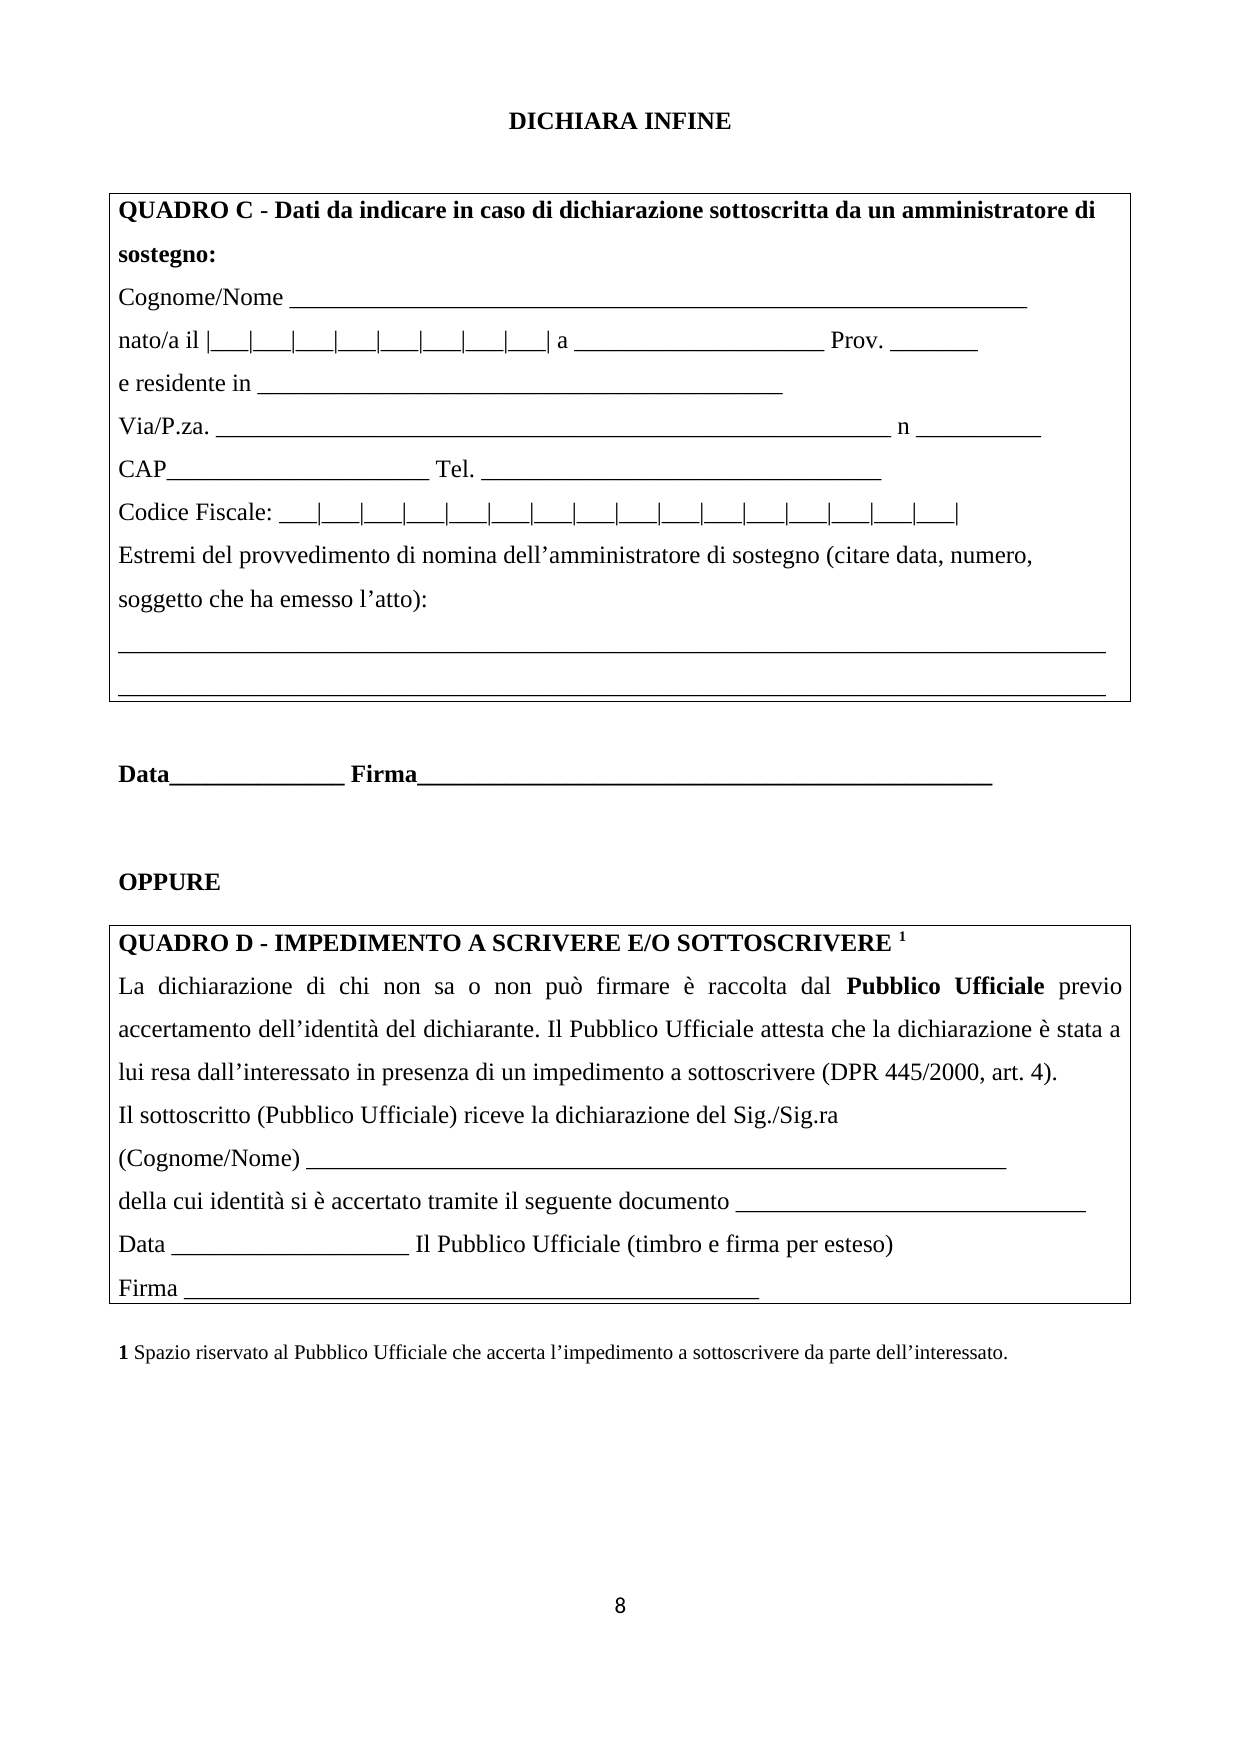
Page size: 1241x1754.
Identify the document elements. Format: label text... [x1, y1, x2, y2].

text La dichiarazione di chi non sa o non può firmare è raccolta dal Pubblico Ufficiale previo accertamento dell’identità del dichiarante. Il Pubblico Ufficiale attesta che la dichiarazione è stata a lui resa dall’interessato in presenza di un impedimento a sottoscrivere (DPR 445/2000, art. 4). [110, 968, 1130, 1086]
text Firma ______________________________________________ [110, 1269, 1130, 1303]
text _______________________________________________________________________________ [110, 624, 1130, 656]
text Cognome/Nome ___________________________________________________________ [110, 279, 1130, 311]
text Data______________ Firma______________________________________________ [118, 759, 1122, 788]
text _______________________________________________________________________________ [110, 667, 1130, 701]
text DICHIARA INFINE [118, 106, 1122, 135]
text Il sottoscritto (Pubblico Ufficiale) riceve la dichiarazione del Sig./Sig.ra [110, 1097, 1130, 1129]
text QUADRO D - IMPEDIMENTO A SCRIVERE E/O SOTTOSCRIVERE 1 [110, 926, 1130, 956]
text Data ___________________ Il Pubblico Ufficiale (timbro e firma per esteso) [110, 1226, 1130, 1258]
text OPPURE [118, 867, 1122, 896]
text (Cognome/Nome) ________________________________________________________ [110, 1140, 1130, 1172]
text e residente in __________________________________________ [110, 365, 1130, 397]
text Codice Fiscale: ___|___|___|___|___|___|___|___|___|___|___|___|___|___|___|___| [110, 494, 1130, 526]
text QUADRO C - Dati da indicare in caso di dichiarazione sottoscritta da un amministratore di sostegno: [110, 194, 1130, 267]
text CAP_____________________ Tel. ________________________________ [110, 451, 1130, 483]
text 1 Spazio riservato al Pubblico Ufficiale che accerta l’impedimento a sottoscrivere da parte dell’interessato. [118, 1340, 1122, 1364]
text Via/P.za. ______________________________________________________ n __________ [110, 408, 1130, 440]
text nato/a il |___|___|___|___|___|___|___|___| a ____________________ Prov. _______ [110, 322, 1130, 354]
text Estremi del provvedimento di nomina dell’amministratore di sostegno (citare data, numero, soggetto che ha emesso l’atto): [110, 537, 1130, 612]
text della cui identità si è accertato tramite il seguente documento ____________________________ [110, 1183, 1130, 1215]
